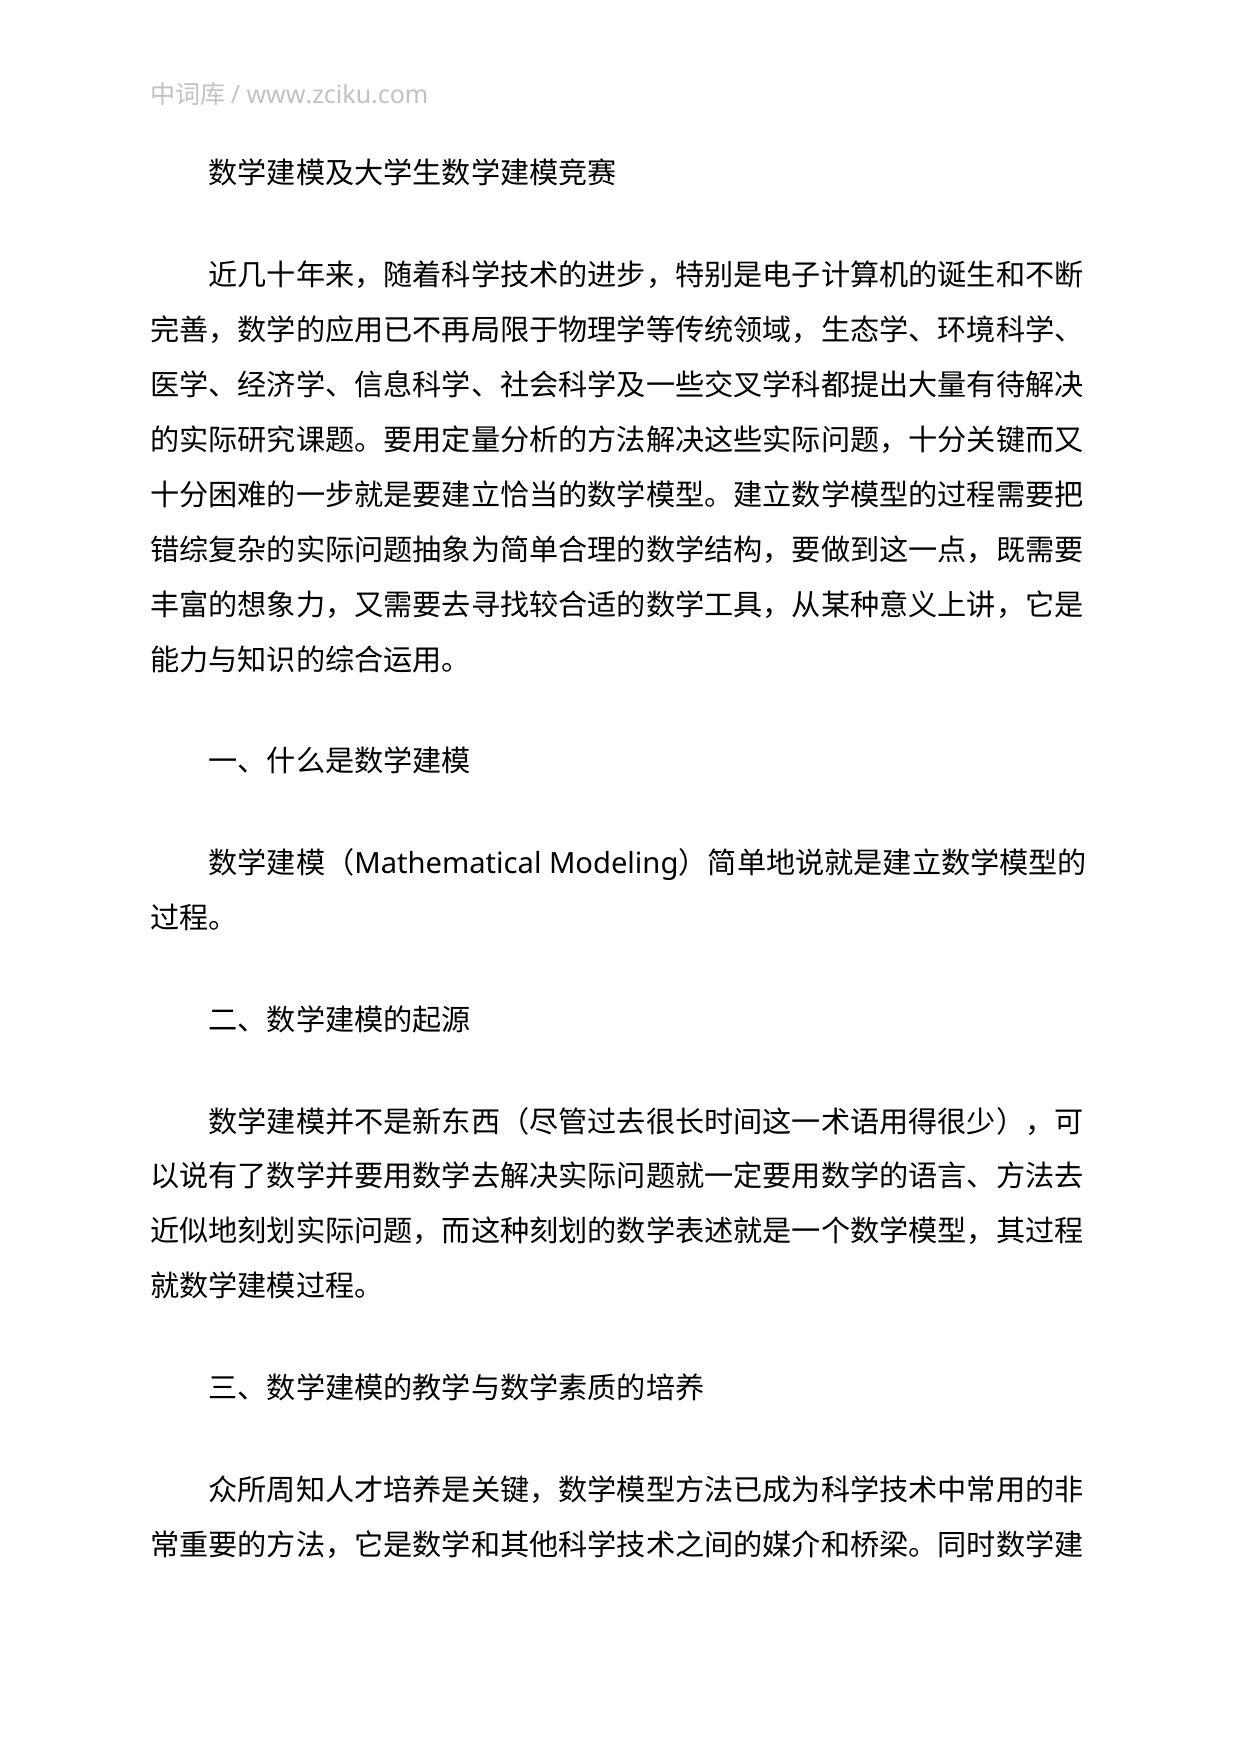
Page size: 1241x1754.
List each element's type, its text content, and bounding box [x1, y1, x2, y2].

text 数学建模及大学生数学建模竞赛 [150, 150, 1090, 192]
text 近几十年来，随着科学技术的进步，特别是电子计算机的诞生和不断完善，数学的应用已不再局限于物理学等传统领域，生态学、环境科学、医学、经济学、信息科学、社会科学及一些交叉学科都提出大量有待解决的实际研究课题。要用定量分析的方法解决这些实际问题，十分关键而又十分困难的一步就是要建立恰当的数学模型。建立数学模型的过程需要把错综复杂的实际问题抽象为简单合理的数学结构，要做到这一点，既需要丰富的想象力，又需要去寻找较合适的数学工具，从某种意义上讲，它是能力与知识的综合运用。 [150, 252, 1090, 678]
text 三、数学建模的教学与数学素质的培养 [150, 1364, 1090, 1407]
text 一、什么是数学建模 [150, 738, 1090, 780]
text 数学建模（Mathematical Modeling）简单地说就是建立数学模型的过程。 [150, 839, 1090, 937]
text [150, 1466, 1090, 1563]
text 二、数学建模的起源 [150, 996, 1090, 1039]
text 数学建模并不是新东西（尽管过去很长时间这一术语用得很少），可以说有了数学并要用数学去解决实际问题就一定要用数学的语言、方法去近似地刻划实际问题，而这种刻划的数学表述就是一个数学模型，其过程就数学建模过程。 [150, 1098, 1090, 1305]
